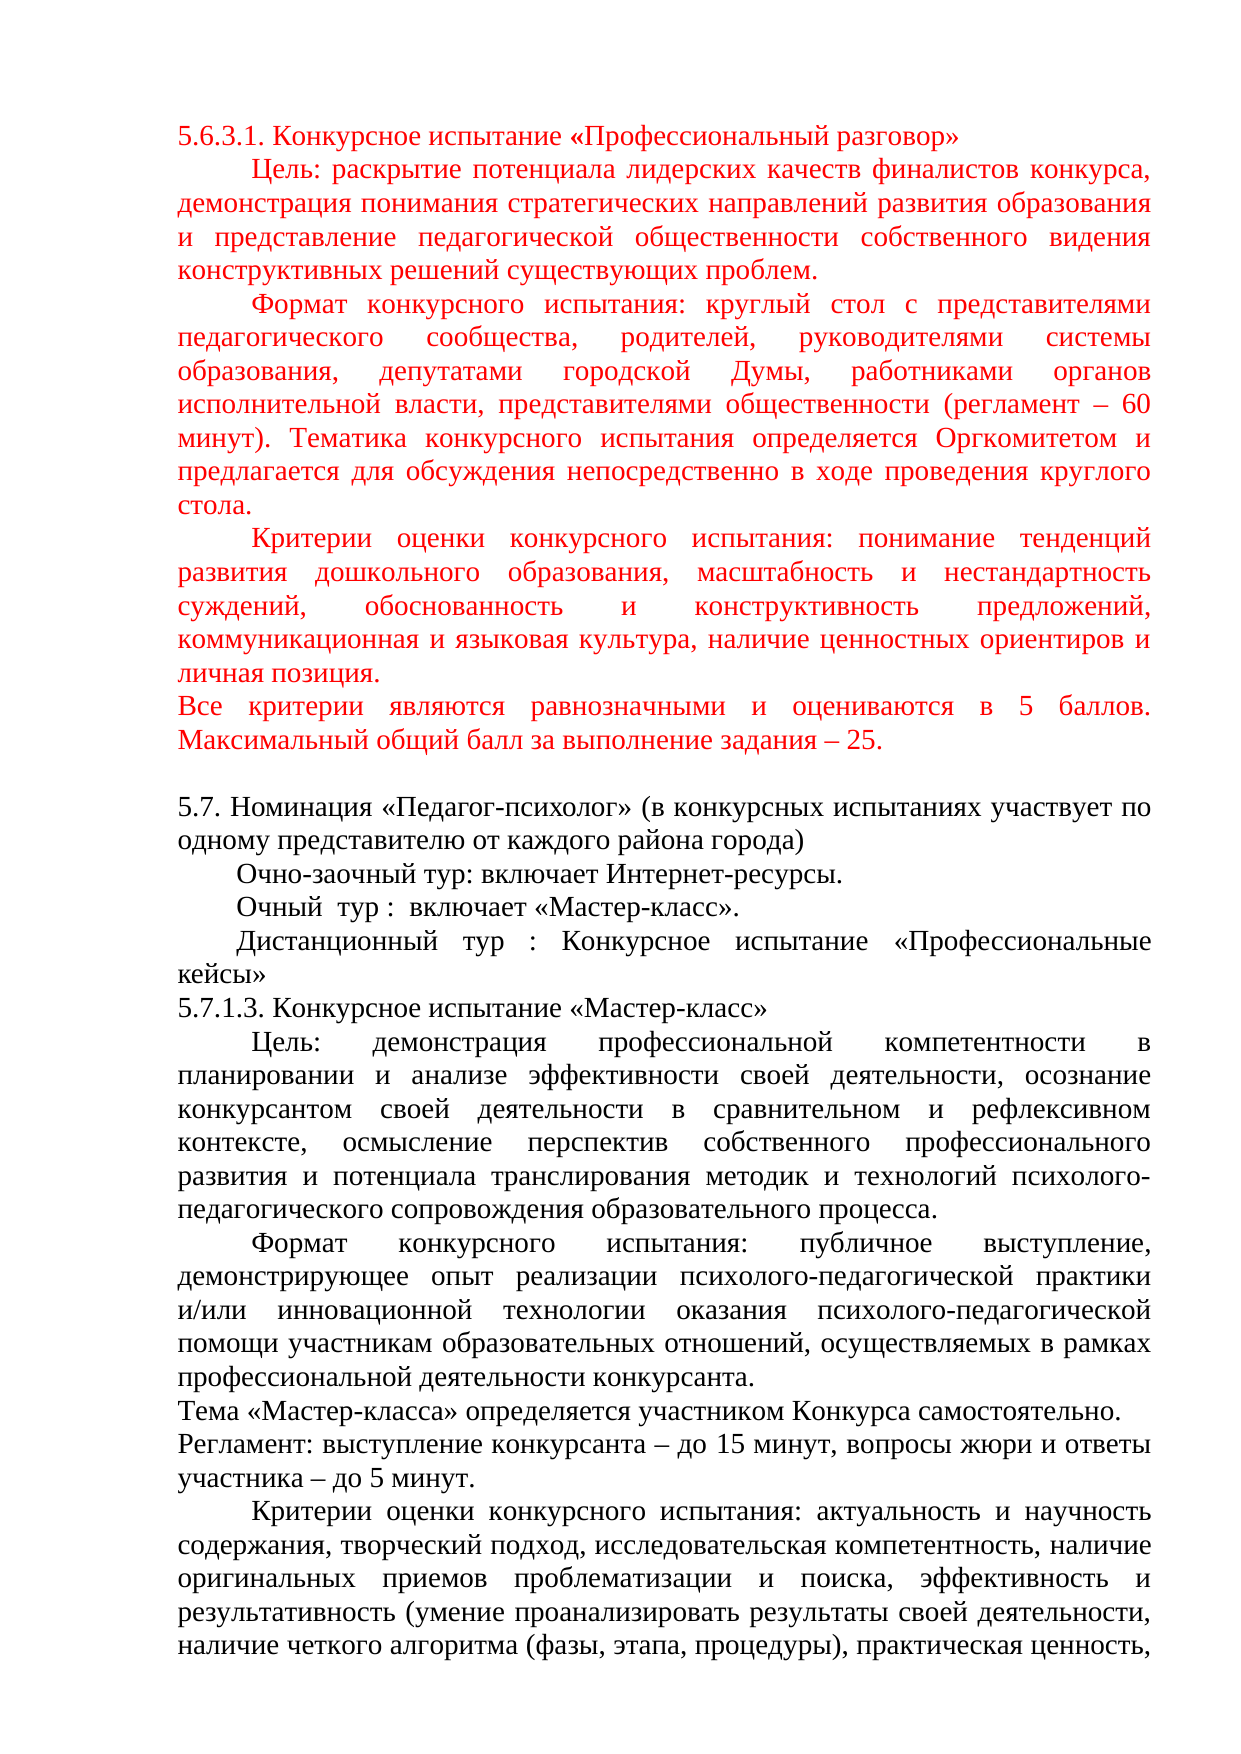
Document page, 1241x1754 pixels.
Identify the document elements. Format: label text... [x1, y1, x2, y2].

text Формат конкурсного испытания: публичное выступление, демонстрирующее опыт реализации психолого-педагогической практики и/или инновационной технологии оказания психолого-педагогической помощи участникам образовательных отношений, осуществляемых в рамках профессиональной деятельности конкурсанта. [177, 1225, 1152, 1393]
text Критерии оценки конкурсного испытания: понимание тенденций развития дошкольного образования, масштабность и нестандартность суждений, обоснованность и конструктивность предложений, коммуникационная и языковая культура, наличие ценностных ориентиров и личная позиция. [177, 521, 1152, 688]
text 5.7. Номинация «Педагог-психолог» (в конкурсных испытаниях участвует по одному представителю от каждого района города) [177, 789, 1152, 856]
text Дистанционный тур : Конкурсное испытание «Профессиональные кейсы» [177, 923, 1152, 990]
text Регламент: выступление конкурсанта – до 15 минут, вопросы жюри и ответы участника – до 5 минут. [177, 1426, 1152, 1493]
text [177, 1493, 1152, 1661]
text Формат конкурсного испытания: круглый стол с представителями педагогического сообщества, родителей, руководителями системы образования, депутатами городской Думы, работниками органов исполнительной власти, представителями общественности (регламент – 60 минут). Тематика конкурсного испытания определяется Оргкомитетом и предлагается для обсуждения непосредственно в ходе проведения круглого стола. [177, 286, 1152, 521]
text Все критерии являются равнозначными и оцениваются в 5 баллов. Максимальный общий балл за выполнение задания – 25. [177, 688, 1152, 755]
text 5.7.1.3. Конкурсное испытание «Мастер-класс» [177, 990, 1152, 1024]
text Очный тур : включает «Мастер-класс». [177, 889, 1152, 923]
text Цель: раскрытие потенциала лидерских качеств финалистов конкурса, демонстрация понимания стратегических направлений развития образования и представление педагогической общественности собственного видения конструктивных решений существующих проблем. [177, 152, 1152, 286]
text Цель: демонстрация профессиональной компетентности в планировании и анализе эффективности своей деятельности, осознание конкурсантом своей деятельности в сравнительном и рефлексивном контексте, осмысление перспектив собственного профессионального развития и потенциала транслирования методик и технологий психолого-педагогического сопровождения образовательного процесса. [177, 1024, 1152, 1225]
text Очно-заочный тур: включает Интернет-ресурсы. [177, 856, 1152, 889]
text 5.6.3.1. Конкурсное испытание «Профессиональный разговор» [177, 118, 1152, 152]
text Тема «Мастер-класса» определяется участником Конкурса самостоятельно. [177, 1393, 1152, 1426]
